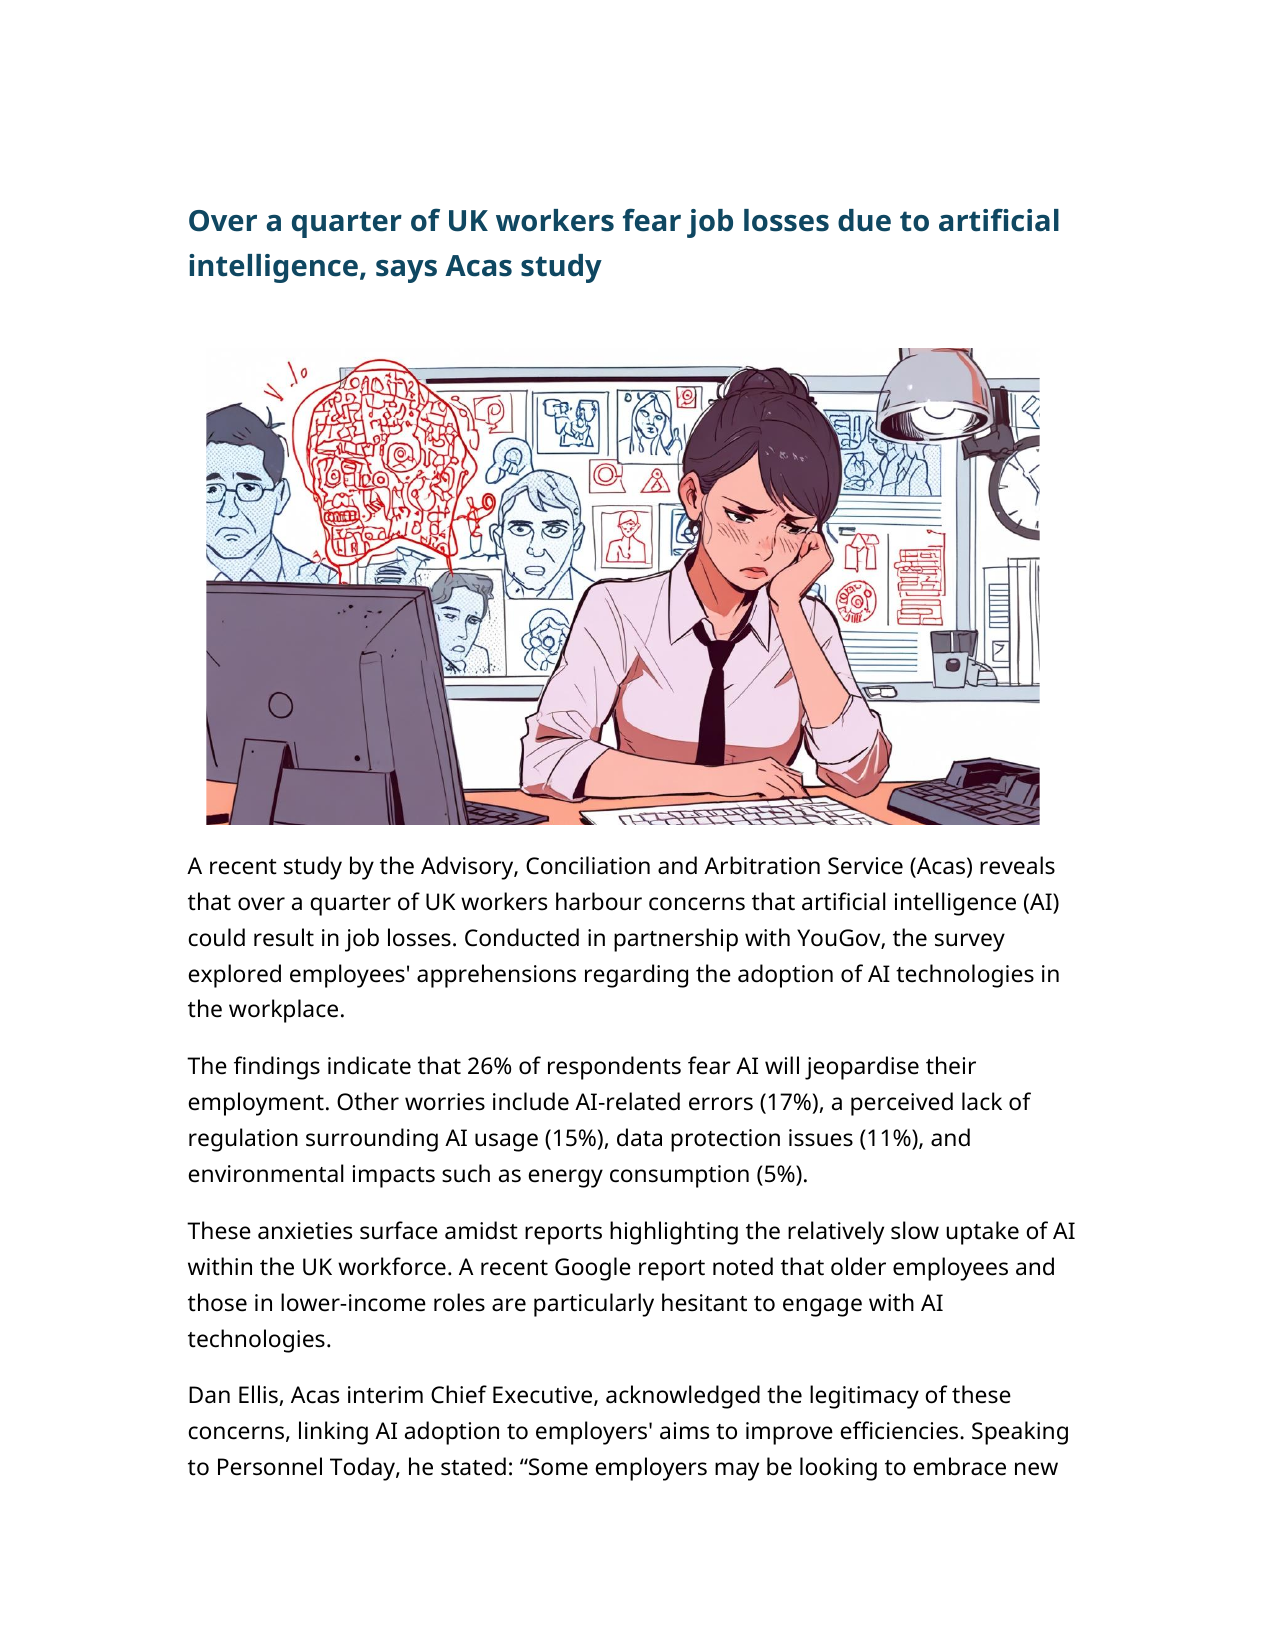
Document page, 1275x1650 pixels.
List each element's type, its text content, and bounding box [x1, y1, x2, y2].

picture [206, 348, 1040, 825]
text A recent study by the Advisory, Conciliation and Arbitration Service (Acas) reveals that over a quarter of UK workers harbour concerns that artificial intelligence (AI) could result in job losses. Conducted in partnership with YouGov, the survey explored employees' apprehensions regarding the adoption of AI technologies in the workplace. [187, 850, 1087, 1025]
subtitle Over a quarter of UK workers fear job losses due to artificial intelligence, says Acas study [187, 200, 1087, 285]
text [187, 1379, 1087, 1482]
text The findings indicate that 26% of respondents fear AI will jeopardise their employment. Other worries include AI-related errors (17%), a perceived lack of regulation surrounding AI usage (15%), data protection issues (11%), and environmental impacts such as energy consumption (5%). [187, 1050, 1087, 1189]
text These anxieties surface amidst reports highlighting the relatively slow uptake of AI within the UK workforce. A recent Google report noted that older employees and those in lower-income roles are particularly hesitant to engage with AI technologies. [187, 1215, 1087, 1354]
